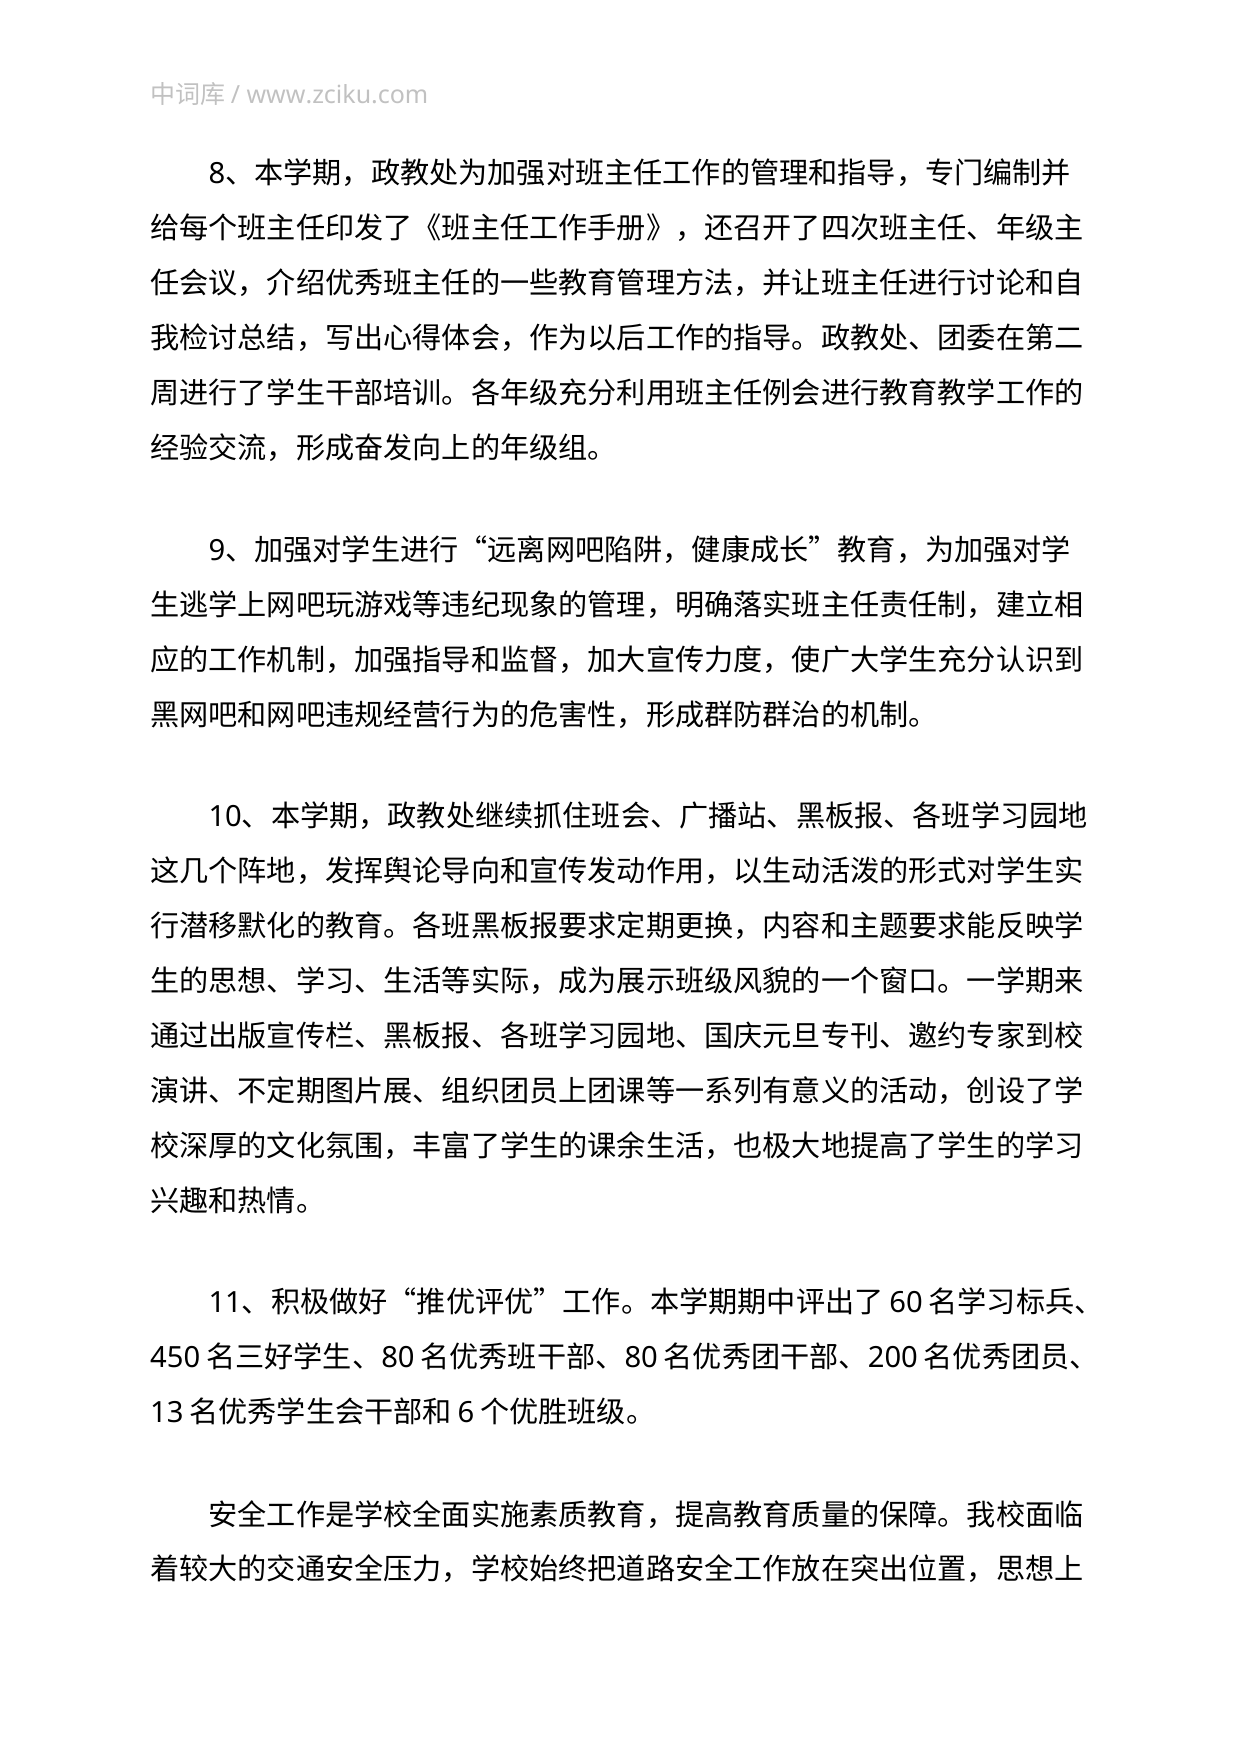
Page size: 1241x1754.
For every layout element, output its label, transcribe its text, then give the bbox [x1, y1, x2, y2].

text 9、加强对学生进行“远离网吧陷阱，健康成长”教育，为加强对学生逃学上网吧玩游戏等违纪现象的管理，明确落实班主任责任制，建立相应的工作机制，加强指导和监督，加大宣传力度，使广大学生充分认识到黑网吧和网吧违规经营行为的危害性，形成群防群治的机制。 [150, 526, 1090, 733]
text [150, 1491, 1090, 1588]
text 8、本学期，政教处为加强对班主任工作的管理和指导，专门编制并给每个班主任印发了《班主任工作手册》，还召开了四次班主任、年级主任会议，介绍优秀班主任的一些教育管理方法，并让班主任进行讨论和自我检讨总结，写出心得体会，作为以后工作的指导。政教处、团委在第二周进行了学生干部培训。各年级充分利用班主任例会进行教育教学工作的经验交流，形成奋发向上的年级组。 [150, 150, 1090, 467]
text 11、积极做好“推优评优”工作。本学期期中评出了60名学习标兵、450名三好学生、80名优秀班干部、80名优秀团干部、200名优秀团员、13名优秀学生会干部和6个优胜班级。 [150, 1279, 1090, 1431]
text 10、本学期，政教处继续抓住班会、广播站、黑板报、各班学习园地这几个阵地，发挥舆论导向和宣传发动作用，以生动活泼的形式对学生实行潜移默化的教育。各班黑板报要求定期更换，内容和主题要求能反映学生的思想、学习、生活等实际，成为展示班级风貌的一个窗口。一学期来通过出版宣传栏、黑板报、各班学习园地、国庆元旦专刊、邀约专家到校演讲、不定期图片展、组织团员上团课等一系列有意义的活动，创设了学校深厚的文化氛围，丰富了学生的课余生活，也极大地提高了学生的学习兴趣和热情。 [150, 793, 1090, 1219]
